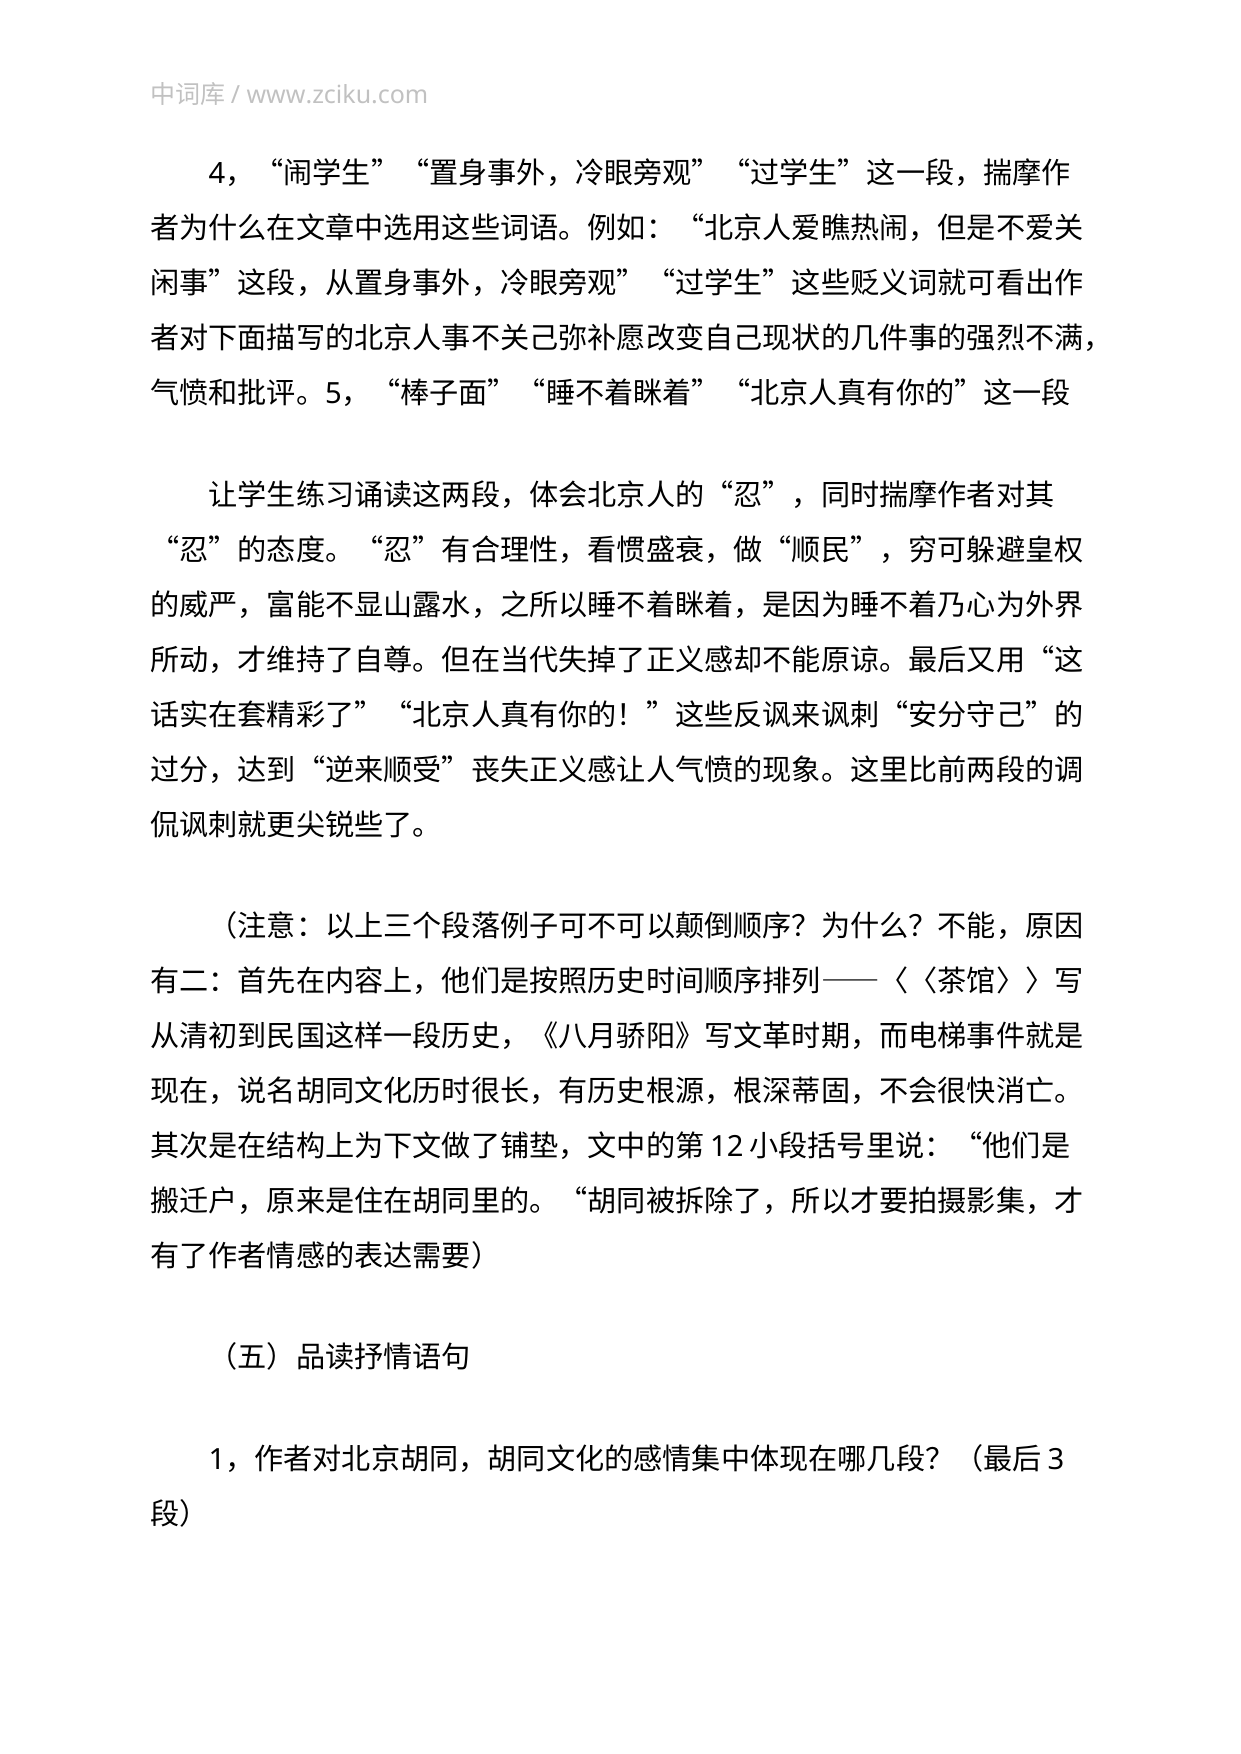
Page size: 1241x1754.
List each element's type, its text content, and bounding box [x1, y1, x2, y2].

text （注意：以上三个段落例子可不可以颠倒顺序？为什么？不能，原因有二：首先在内容上，他们是按照历史时间顺序排列——〈〈茶馆〉〉写从清初到民国这样一段历史，《八月骄阳》写文革时期，而电梯事件就是现在，说名胡同文化历时很长，有历史根源，根深蒂固，不会很快消亡。其次是在结构上为下文做了铺垫，文中的第12小段括号里说：“他们是搬迁户，原来是住在胡同里的。“胡同被拆除了，所以才要拍摄影集，才有了作者情感的表达需要） [150, 903, 1090, 1274]
text （五）品读抒情语句 [150, 1334, 1090, 1376]
text 1，作者对北京胡同，胡同文化的感情集中体现在哪几段？（最后3段） [150, 1436, 1090, 1533]
text 让学生练习诵读这两段，体会北京人的“忍”，同时揣摩作者对其“忍”的态度。“忍”有合理性，看惯盛衰，做“顺民”，穷可躲避皇权的威严，富能不显山露水，之所以睡不着眯着，是因为睡不着乃心为外界所动，才维持了自尊。但在当代失掉了正义感却不能原谅。最后又用“这话实在套精彩了”“北京人真有你的！”这些反讽来讽刺“安分守己”的过分，达到“逆来顺受”丧失正义感让人气愤的现象。这里比前两段的调侃讽刺就更尖锐些了。 [150, 472, 1090, 843]
text 4，“闹学生”“置身事外，冷眼旁观”“过学生”这一段，揣摩作者为什么在文章中选用这些词语。例如：“北京人爱瞧热闹，但是不爱关闲事”这段，从置身事外，冷眼旁观”“过学生”这些贬义词就可看出作者对下面描写的北京人事不关己弥补愿改变自己现状的几件事的强烈不满，气愤和批评。5，“棒子面”“睡不着眯着”“北京人真有你的”这一段 [150, 150, 1090, 412]
